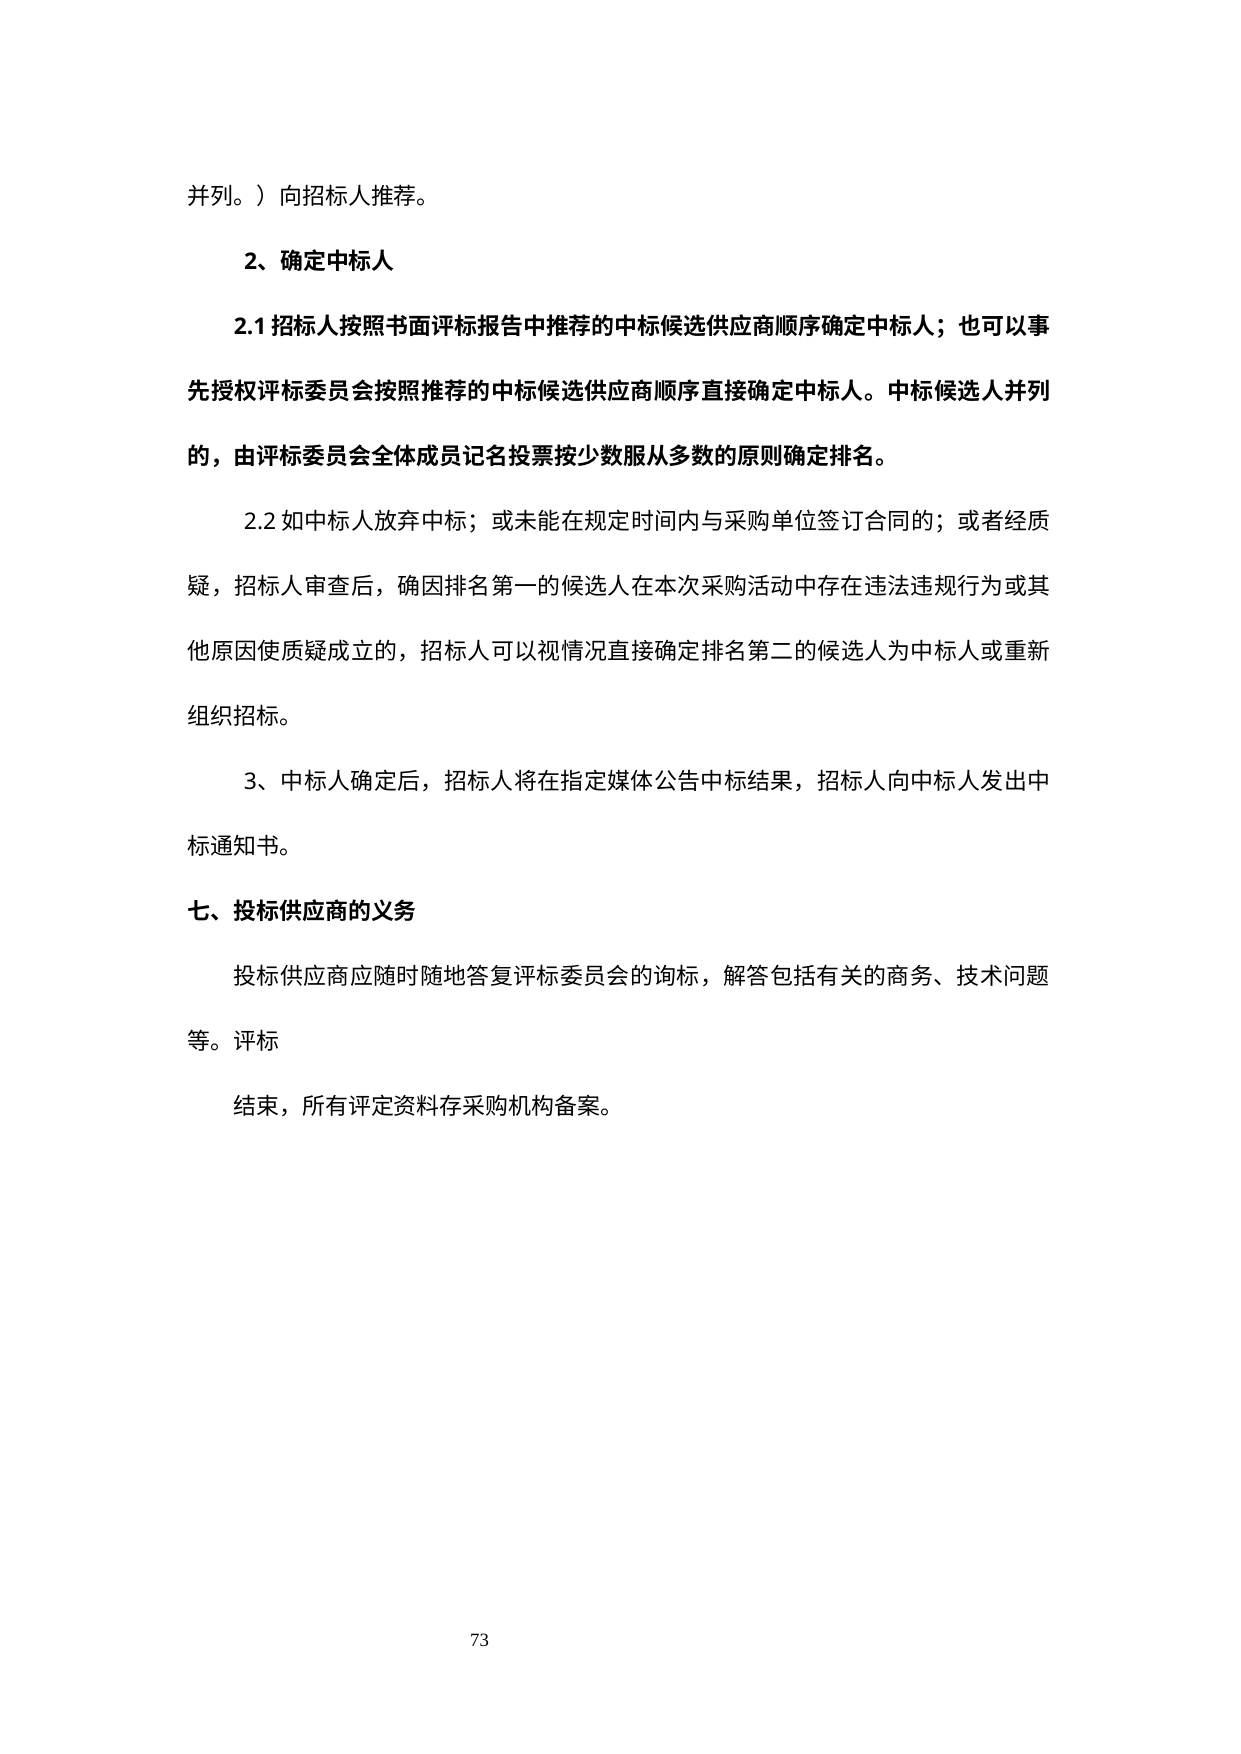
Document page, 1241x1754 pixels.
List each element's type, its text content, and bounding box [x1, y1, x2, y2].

text 结束，所有评定资料存采购机构备案。 [187, 1072, 1053, 1137]
text 3、中标人确定后，招标人将在指定媒体公告中标结果，招标人向中标人发出中标通知书。 [187, 747, 1053, 877]
text 2.1招标人按照书面评标报告中推荐的中标候选供应商顺序确定中标人；也可以事先授权评标委员会按照推荐的中标候选供应商顺序直接确定中标人。中标候选人并列的，由评标委员会全体成员记名投票按少数服从多数的原则确定排名。 [187, 292, 1053, 487]
text 2.2如中标人放弃中标；或未能在规定时间内与采购单位签订合同的；或者经质疑，招标人审查后，确因排名第一的候选人在本次采购活动中存在违法违规行为或其他原因使质疑成立的，招标人可以视情况直接确定排名第二的候选人为中标人或重新组织招标。 [187, 487, 1053, 747]
text 七、投标供应商的义务 [187, 877, 1053, 942]
text 投标供应商应随时随地答复评标委员会的询标，解答包括有关的商务、技术问题等。评标 [187, 942, 1053, 1072]
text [187, 162, 1053, 227]
text 2、确定中标人 [187, 227, 1053, 292]
